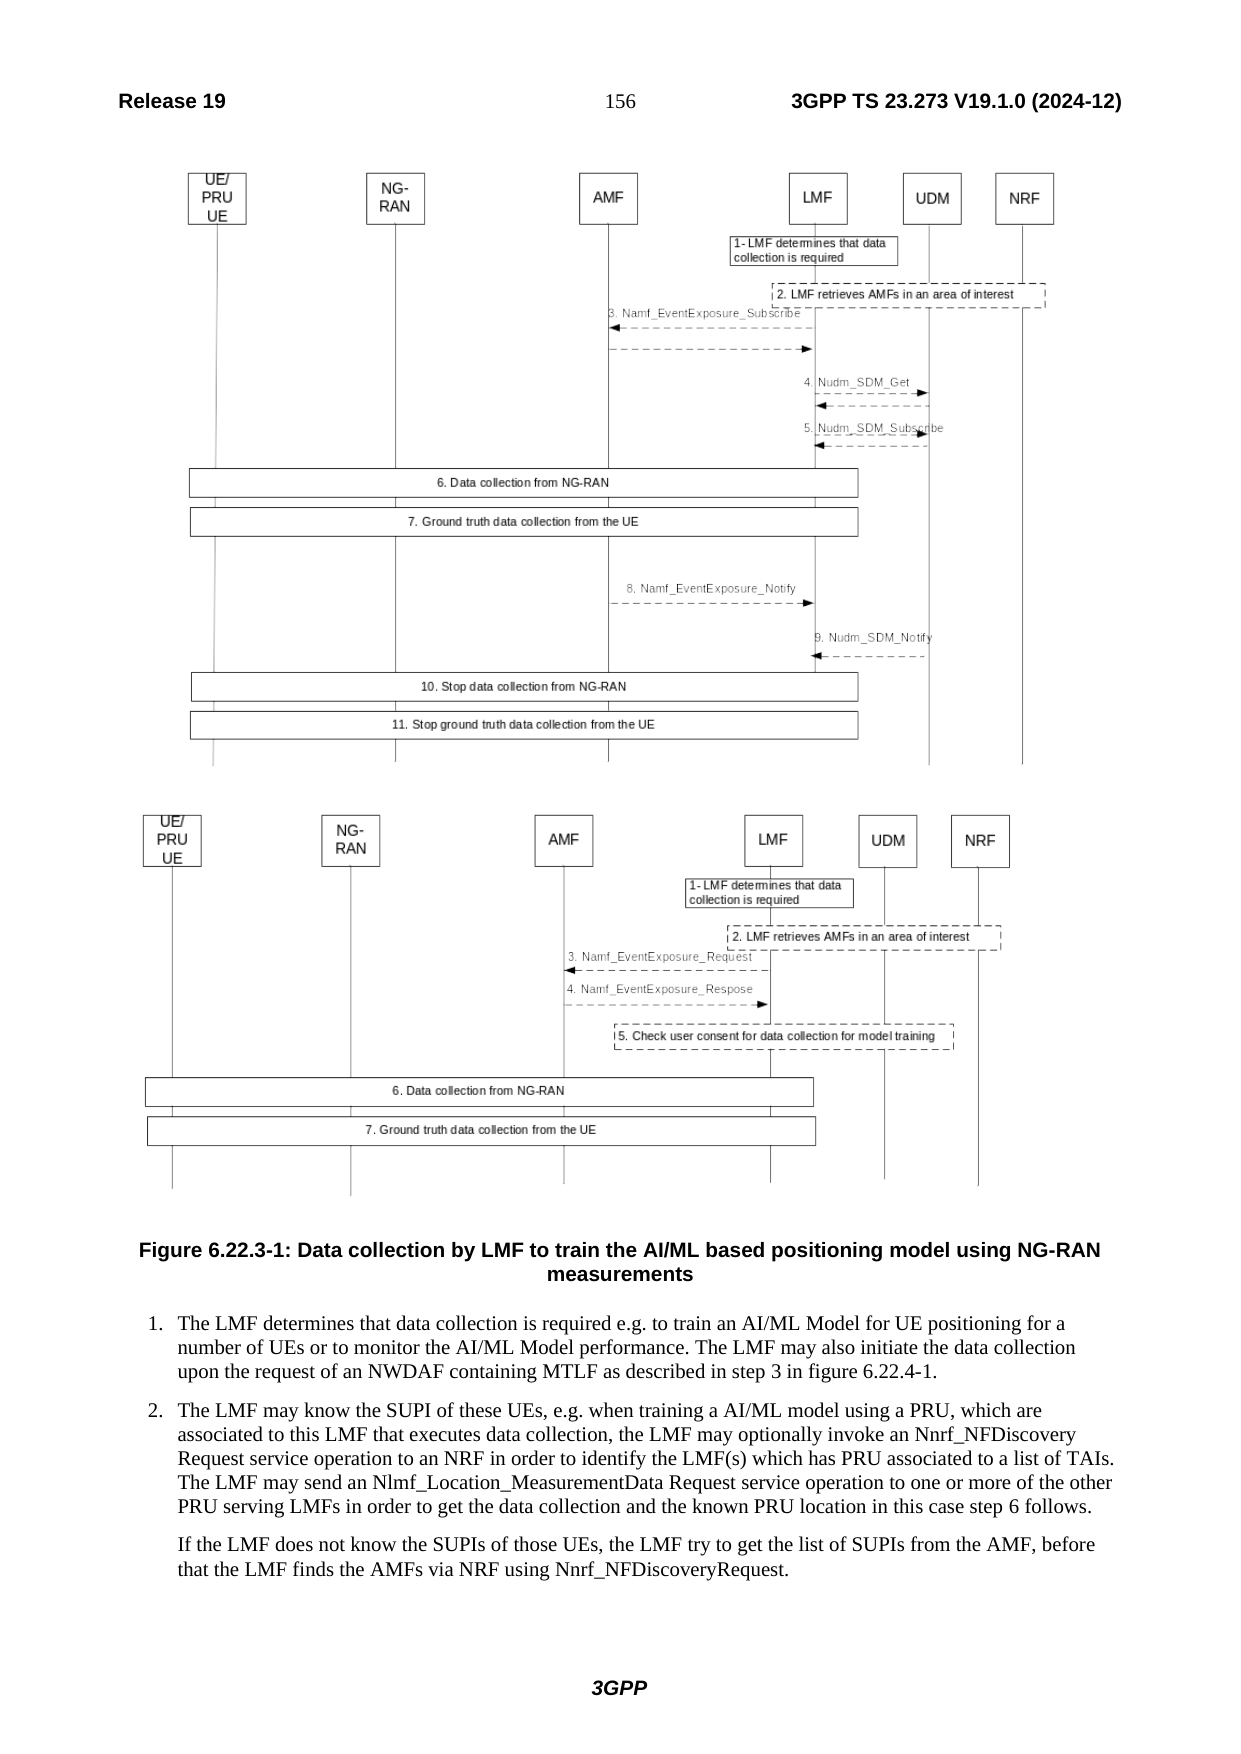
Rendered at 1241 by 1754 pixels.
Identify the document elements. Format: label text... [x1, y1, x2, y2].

text Figure 6.22.3-1: Data collection by LMF to train the AI/ML based positioning model using NG-RAN measurements [118, 1238, 1122, 1286]
text 1. The LMF determines that data collection is required e.g. to train an AI/ML Model for UE positioning for a number of UEs or to monitor the AI/ML Model performance. The LMF may also initiate the data collection upon the request of an NWDAF containing MTLF as described in step 3 in figure 6.22.4-1. [148, 1311, 1122, 1383]
text 2. The LMF may know the SUPI of these UEs, e.g. when training a AI/ML model using a PRU, which are associated to this LMF that executes data collection, the LMF may optionally invoke an Nnrf_NFDiscovery Request service operation to an NRF in order to identify the LMF(s) which has PRU associated to a list of TAIs. The LMF may send an Nlmf_Location_MeasurementData Request service operation to one or more of the other PRU serving LMFs in order to get the data collection and the known PRU location in this case step 6 follows. [148, 1397, 1122, 1518]
text If the LMF does not know the SUPIs of those UEs, the LMF try to get the list of SUPIs from the AMF, before that the LMF finds the AMFs via NRF using Nnrf_NFDiscoveryRequest. [148, 1532, 1122, 1581]
